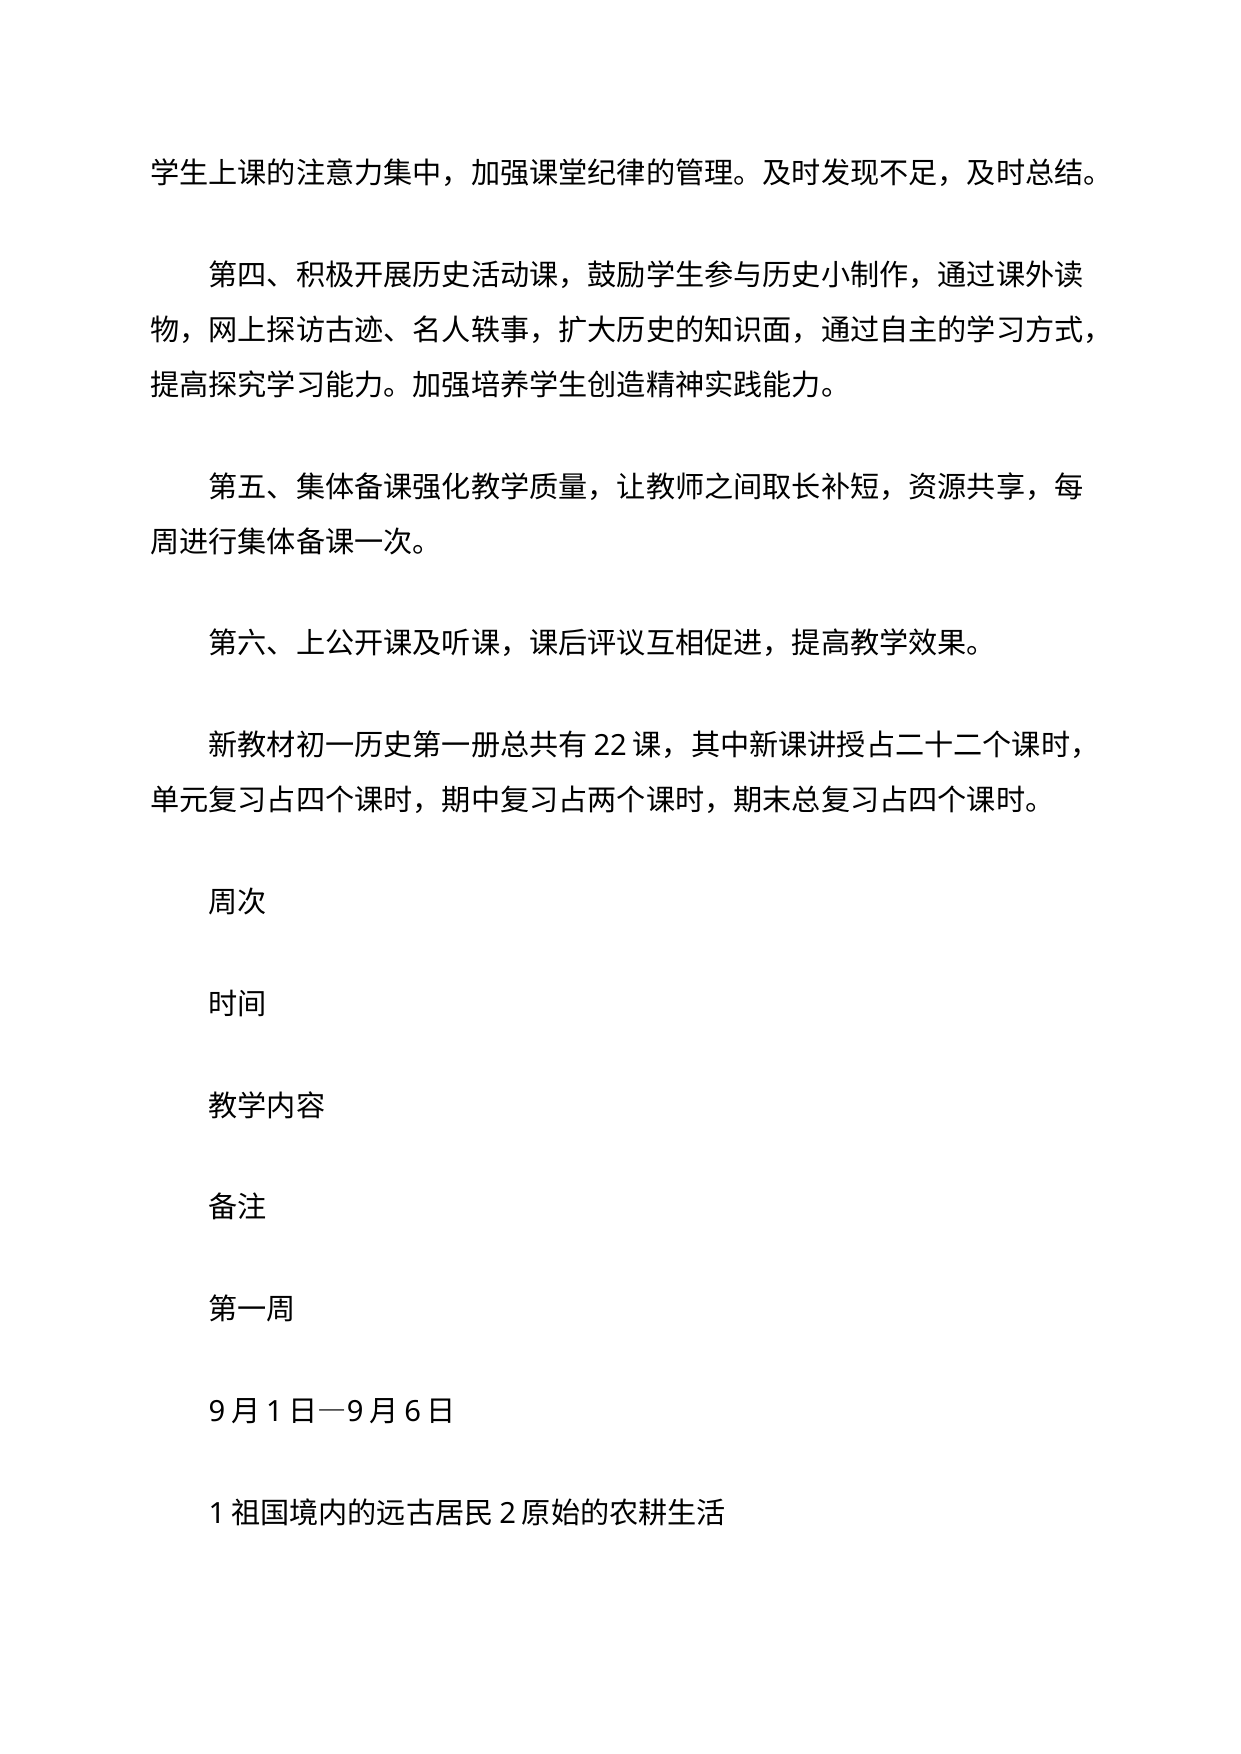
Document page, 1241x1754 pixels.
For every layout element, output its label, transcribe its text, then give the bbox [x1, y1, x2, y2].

text 教学内容 [150, 1082, 1090, 1124]
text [150, 150, 1090, 192]
text 第六、上公开课及听课，课后评议互相促进，提高教学效果。 [150, 620, 1090, 662]
text 第五、集体备课强化教学质量，让教师之间取长补短，资源共享，每周进行集体备课一次。 [150, 463, 1090, 561]
text 新教材初一历史第一册总共有22课，其中新课讲授占二十二个课时，单元复习占四个课时，期中复习占两个课时，期末总复习占四个课时。 [150, 722, 1090, 819]
text 第四、积极开展历史活动课，鼓励学生参与历史小制作，通过课外读物，网上探访古迹、名人轶事，扩大历史的知识面，通过自主的学习方式，提高探究学习能力。加强培养学生创造精神实践能力。 [150, 252, 1090, 404]
text 时间 [150, 980, 1090, 1023]
text 9月1日—9月6日 [150, 1387, 1090, 1430]
text 1祖国境内的远古居民2原始的农耕生活 [150, 1489, 1090, 1532]
text 备注 [150, 1184, 1090, 1226]
text 第一周 [150, 1286, 1090, 1328]
text 周次 [150, 878, 1090, 921]
